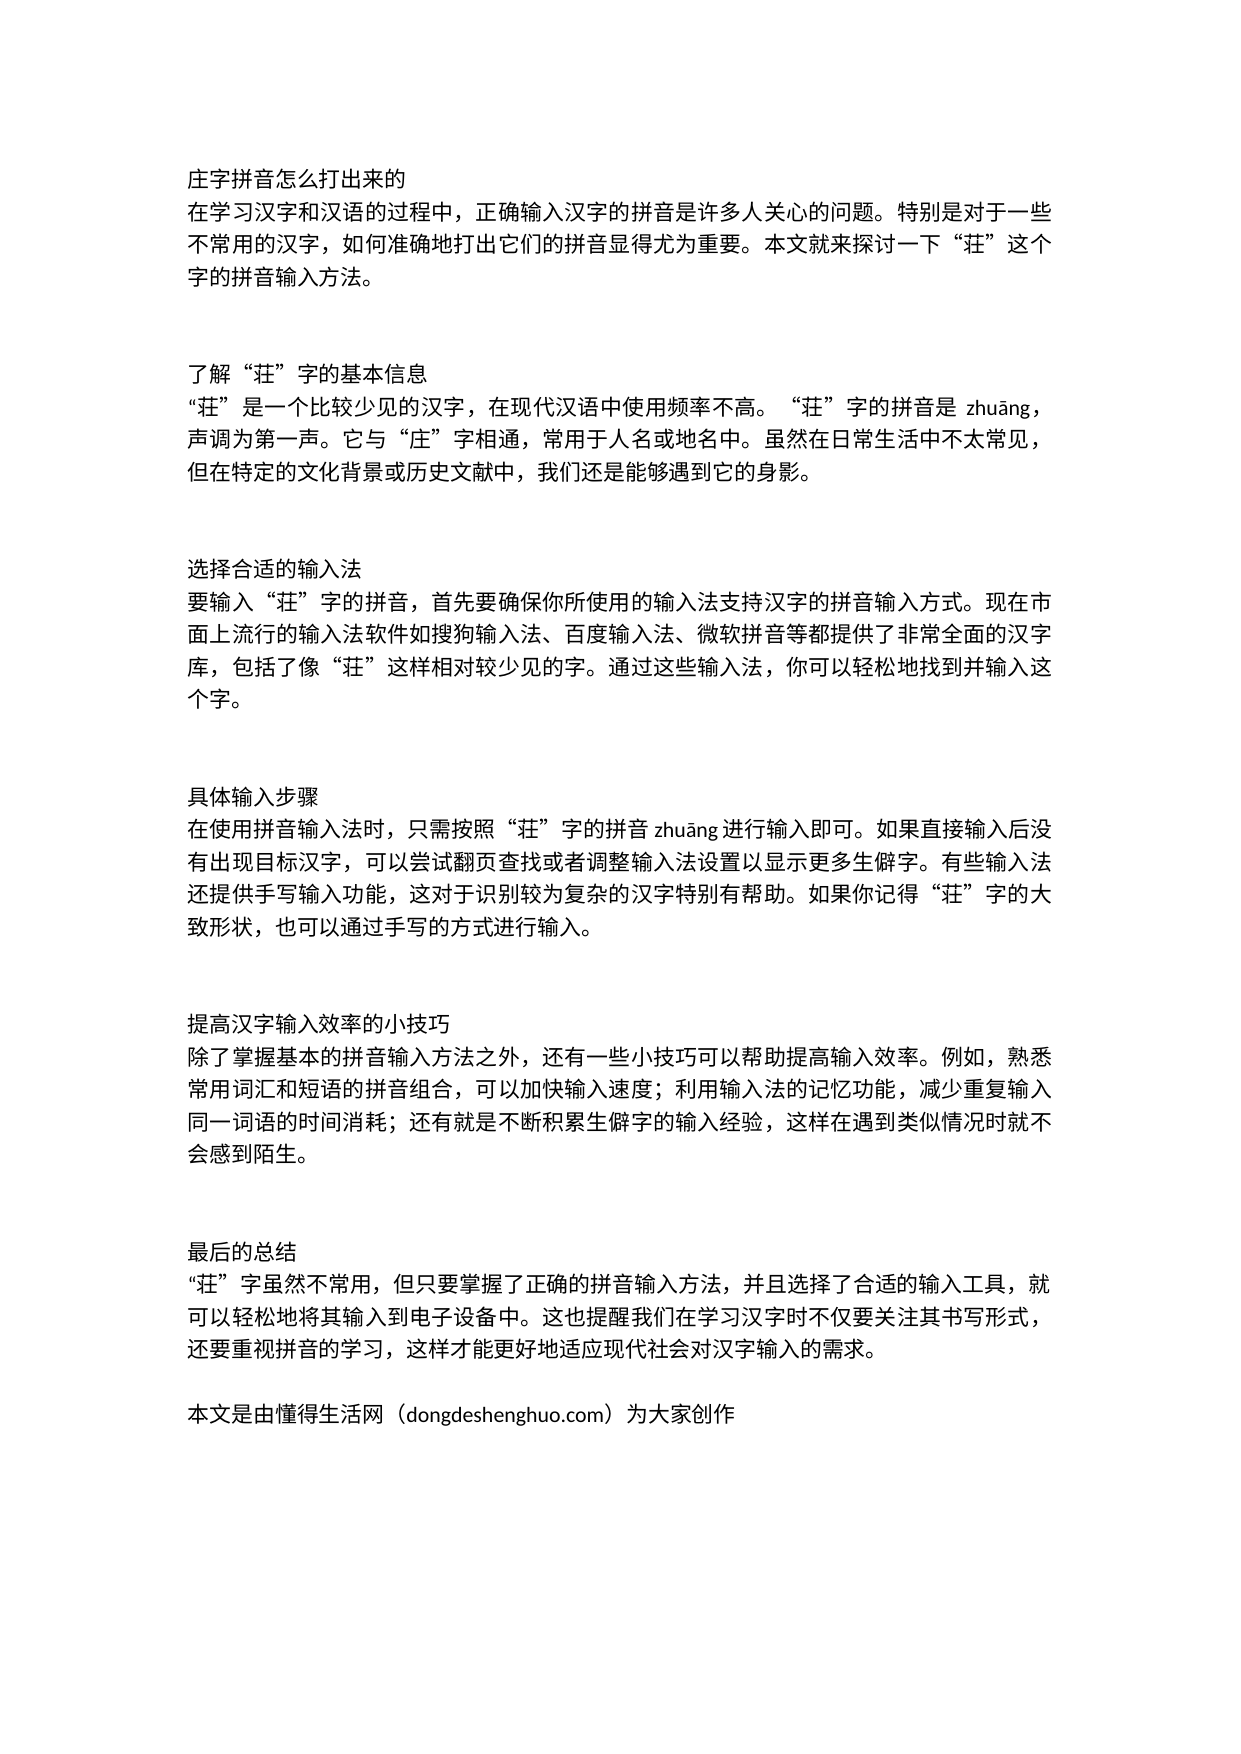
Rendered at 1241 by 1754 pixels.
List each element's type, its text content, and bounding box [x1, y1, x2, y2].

text 要输入“荘”字的拼音，首先要确保你所使用的输入法支持汉字的拼音输入方式。现在市面上流行的输入法软件如搜狗输入法、百度输入法、微软拼音等都提供了非常全面的汉字库，包括了像“荘”这样相对较少见的字。通过这些输入法，你可以轻松地找到并输入这个字。 [187, 584, 1053, 714]
text 具体输入步骤 [187, 779, 1053, 812]
text “荘”字虽然不常用，但只要掌握了正确的拼音输入方法，并且选择了合适的输入工具，就可以轻松地将其输入到电子设备中。这也提醒我们在学习汉字时不仅要关注其书写形式，还要重视拼音的学习，这样才能更好地适应现代社会对汉字输入的需求。 [187, 1267, 1053, 1364]
text 了解“荘”字的基本信息 [187, 357, 1053, 389]
text 提高汉字输入效率的小技巧 [187, 1007, 1053, 1039]
text 除了掌握基本的拼音输入方法之外，还有一些小技巧可以帮助提高输入效率。例如，熟悉常用词汇和短语的拼音组合，可以加快输入速度；利用输入法的记忆功能，减少重复输入同一词语的时间消耗；还有就是不断积累生僻字的输入经验，这样在遇到类似情况时就不会感到陌生。 [187, 1039, 1053, 1169]
text 庄字拼音怎么打出来的 [187, 162, 1053, 194]
text 本文是由懂得生活网（dongdeshenghuo.com）为大家创作 [187, 1397, 1053, 1429]
text 在学习汉字和汉语的过程中，正确输入汉字的拼音是许多人关心的问题。特别是对于一些不常用的汉字，如何准确地打出它们的拼音显得尤为重要。本文就来探讨一下“荘”这个字的拼音输入方法。 [187, 194, 1053, 292]
text 最后的总结 [187, 1234, 1053, 1267]
text 在使用拼音输入法时，只需按照“荘”字的拼音zhuāng进行输入即可。如果直接输入后没有出现目标汉字，可以尝试翻页查找或者调整输入法设置以显示更多生僻字。有些输入法还提供手写输入功能，这对于识别较为复杂的汉字特别有帮助。如果你记得“荘”字的大致形状，也可以通过手写的方式进行输入。 [187, 812, 1053, 942]
text “荘”是一个比较少见的汉字，在现代汉语中使用频率不高。“荘”字的拼音是 zhuāng，声调为第一声。它与“庄”字相通，常用于人名或地名中。虽然在日常生活中不太常见，但在特定的文化背景或历史文献中，我们还是能够遇到它的身影。 [187, 389, 1053, 487]
text 选择合适的输入法 [187, 552, 1053, 584]
